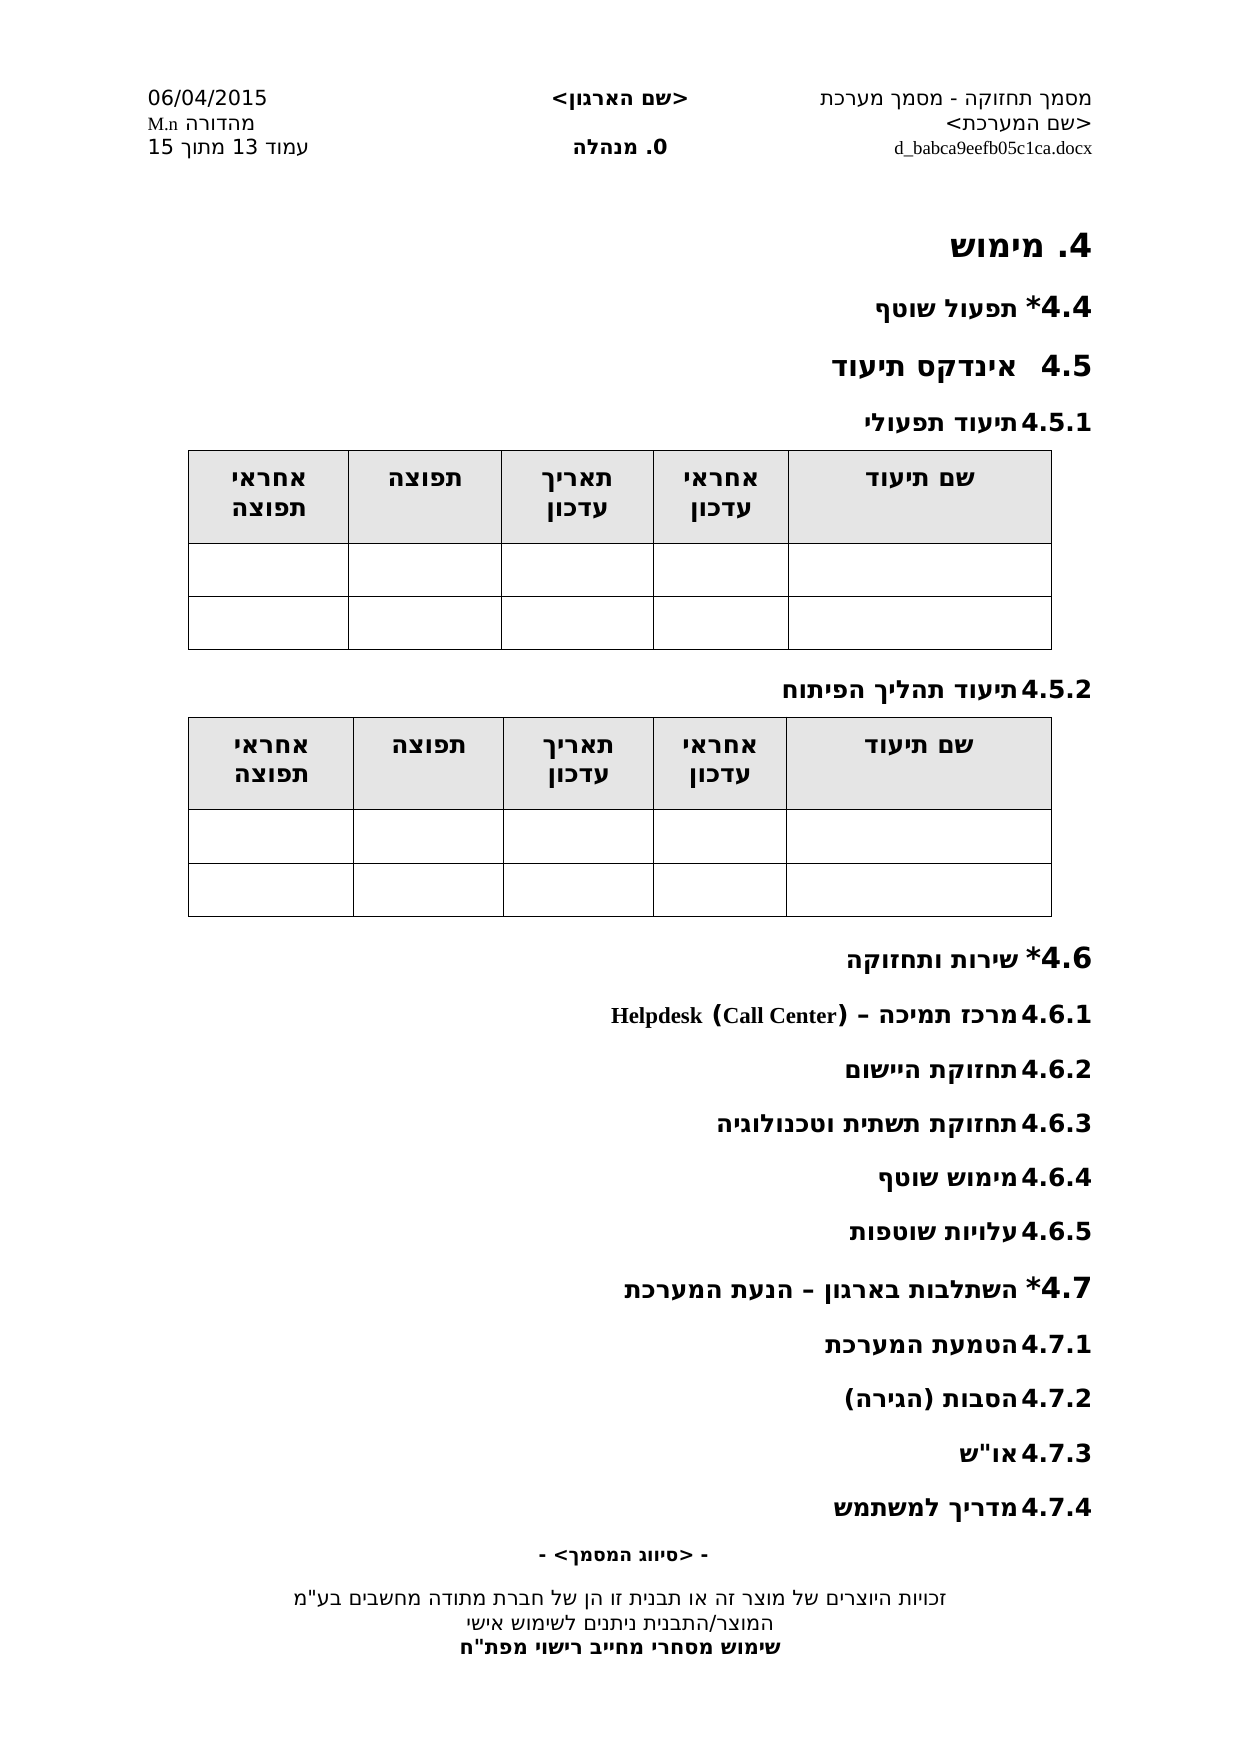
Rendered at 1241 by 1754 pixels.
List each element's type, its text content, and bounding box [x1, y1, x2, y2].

table_header אחראי עדכון [654, 718, 786, 809]
table_cell [654, 810, 786, 862]
table_cell [654, 597, 788, 649]
table_cell [502, 597, 653, 649]
table_cell [654, 864, 786, 916]
table_header אחראי תפוצה [189, 718, 353, 809]
table_cell [504, 810, 653, 862]
subtitle 4.7* השתלבות בארגון – הנעת המערכת [148, 1271, 1092, 1305]
subtitle 4.7.4 מדריך למשתמש [148, 1493, 1092, 1522]
subtitle 4.6.5 עלויות שוטפות [148, 1217, 1092, 1246]
table_header אחראי תפוצה [189, 451, 348, 543]
table_header תפוצה [349, 451, 501, 543]
table_cell [787, 864, 1051, 916]
table_cell [189, 810, 353, 862]
subtitle 4.6.1 מרכז תמיכה – (Call Center) Helpdesk [148, 1001, 1092, 1030]
table_header שם תיעוד [787, 718, 1051, 809]
table_cell [189, 597, 348, 649]
table_cell [189, 544, 348, 596]
table_header תאריך עדכון [504, 718, 653, 809]
subtitle 4.4* תפעול שוטף [148, 290, 1092, 324]
subtitle 4.7.2 הסבות (הגירה) [148, 1384, 1092, 1414]
subtitle 4.5.2 תיעוד תהליך הפיתוח [148, 675, 1092, 704]
table_cell [504, 864, 653, 916]
table_cell [789, 597, 1051, 649]
subtitle 4.5 אינדקס תיעוד [148, 349, 1092, 383]
table_header אחראי עדכון [654, 451, 788, 543]
table_header תפוצה [354, 718, 503, 809]
table_cell [787, 810, 1051, 862]
table_cell [354, 864, 503, 916]
table_cell [189, 864, 353, 916]
subtitle 4.5.1 תיעוד תפעולי [148, 408, 1092, 437]
table_cell [354, 810, 503, 862]
table_cell [654, 544, 788, 596]
subtitle 4.6.3 תחזוקת תשתית וטכנולוגיה [148, 1109, 1092, 1138]
table_cell [349, 597, 501, 649]
table_header שם תיעוד [789, 451, 1051, 543]
table_header תאריך עדכון [502, 451, 653, 543]
table_cell [789, 544, 1051, 596]
subtitle 4. מימוש [148, 227, 1092, 265]
subtitle 4.6.4 מימוש שוטף [148, 1163, 1092, 1192]
subtitle 4.7.3 או"ש [148, 1439, 1092, 1468]
table_cell [502, 544, 653, 596]
subtitle 4.6* שירות ותחזוקה [148, 942, 1092, 976]
subtitle 4.6.2 תחזוקת היישום [148, 1055, 1092, 1084]
subtitle 4.7.1 הטמעת המערכת [148, 1330, 1092, 1359]
table_cell [349, 544, 501, 596]
